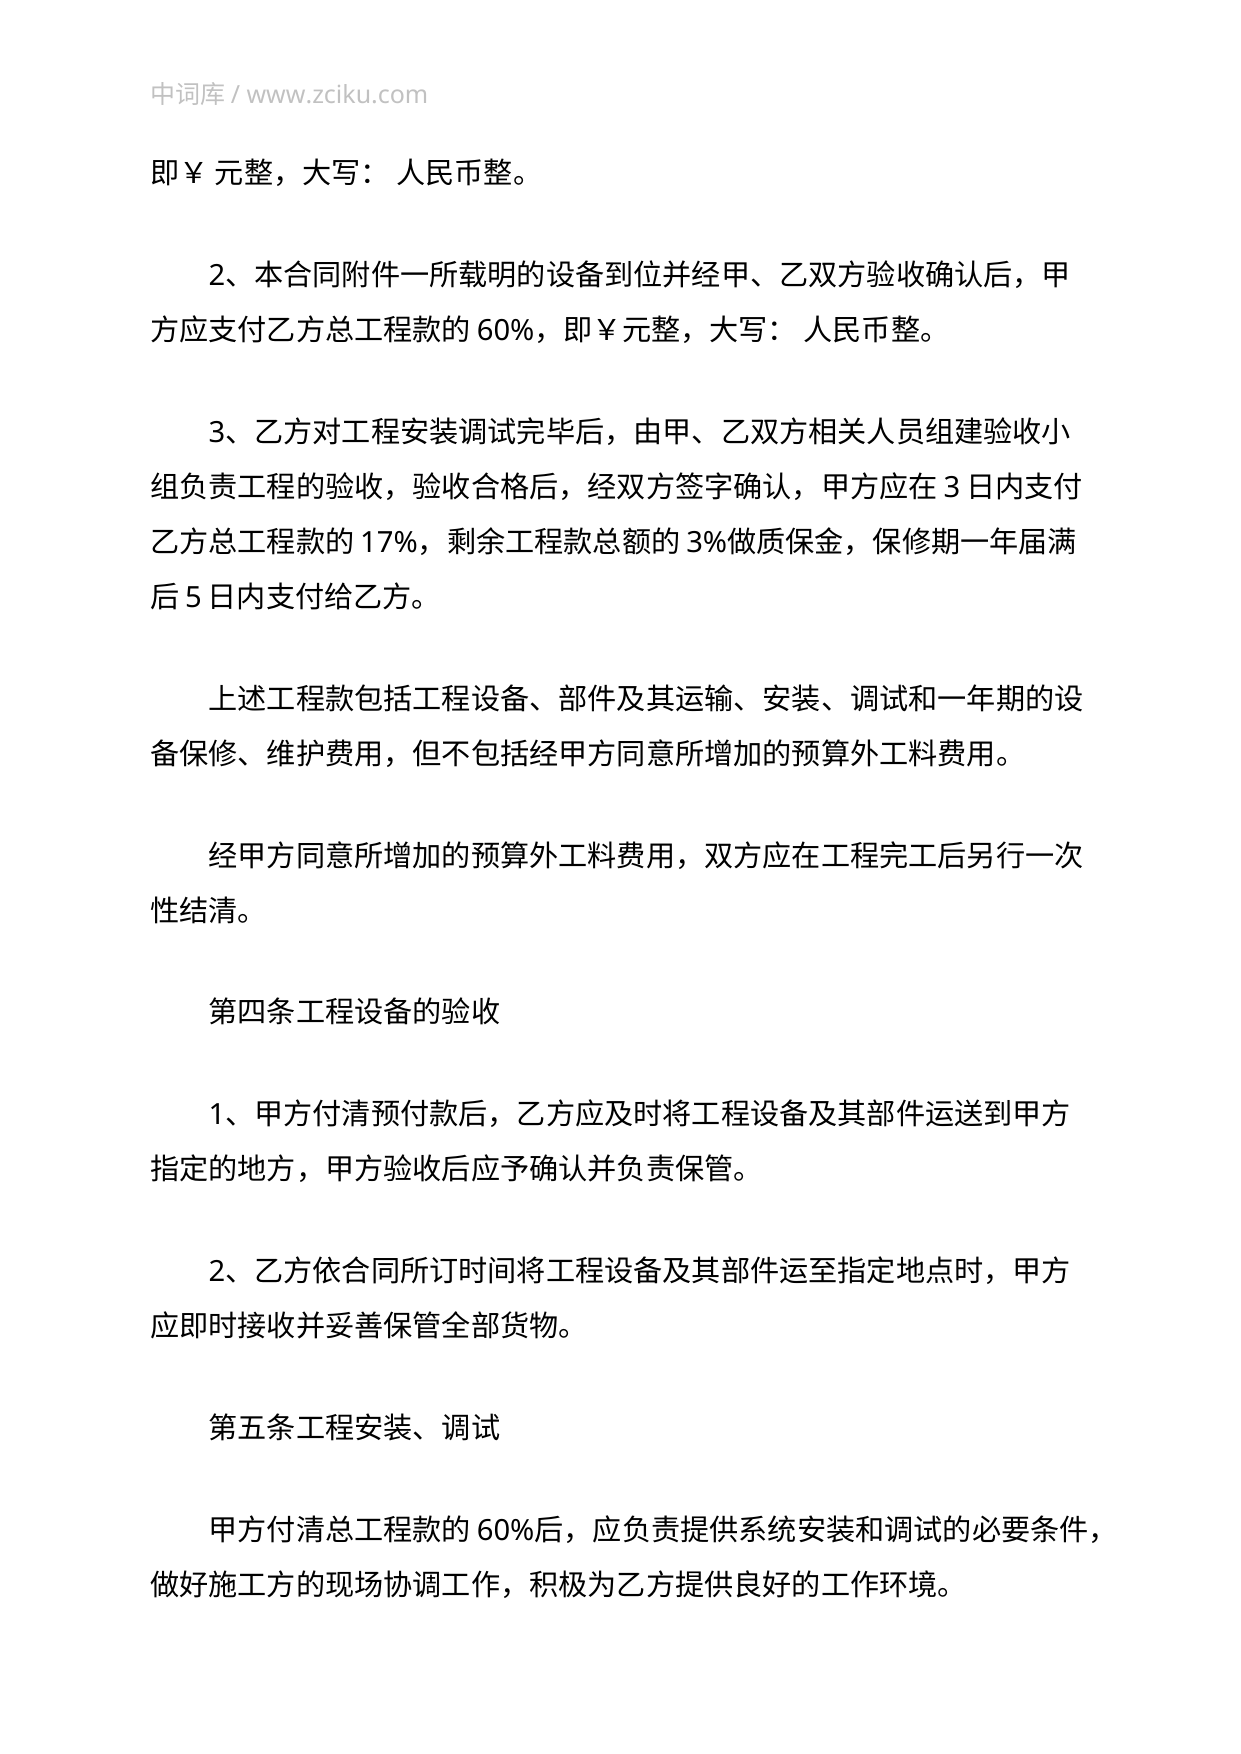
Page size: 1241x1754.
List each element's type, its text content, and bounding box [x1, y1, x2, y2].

text 2、本合同附件一所载明的设备到位并经甲、乙双方验收确认后，甲方应支付乙方总工程款的60%，即￥元整，大写： 人民币整。 [150, 252, 1090, 349]
text 2、乙方依合同所订时间将工程设备及其部件运至指定地点时，甲方应即时接收并妥善保管全部货物。 [150, 1248, 1090, 1345]
text 第四条工程设备的验收 [150, 989, 1090, 1031]
text 1、甲方付清预付款后，乙方应及时将工程设备及其部件运送到甲方指定的地方，甲方验收后应予确认并负责保管。 [150, 1091, 1090, 1188]
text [150, 150, 1090, 192]
text 3、乙方对工程安装调试完毕后，由甲、乙双方相关人员组建验收小组负责工程的验收，验收合格后，经双方签字确认，甲方应在3日内支付乙方总工程款的17%，剩余工程款总额的3%做质保金，保修期一年届满后5日内支付给乙方。 [150, 409, 1090, 616]
text 甲方付清总工程款的60%后，应负责提供系统安装和调试的必要条件，做好施工方的现场协调工作，积极为乙方提供良好的工作环境。 [150, 1506, 1090, 1603]
text 上述工程款包括工程设备、部件及其运输、安装、调试和一年期的设备保修、维护费用，但不包括经甲方同意所增加的预算外工料费用。 [150, 676, 1090, 773]
text 第五条工程安装、调试 [150, 1404, 1090, 1447]
text 经甲方同意所增加的预算外工料费用，双方应在工程完工后另行一次性结清。 [150, 832, 1090, 929]
